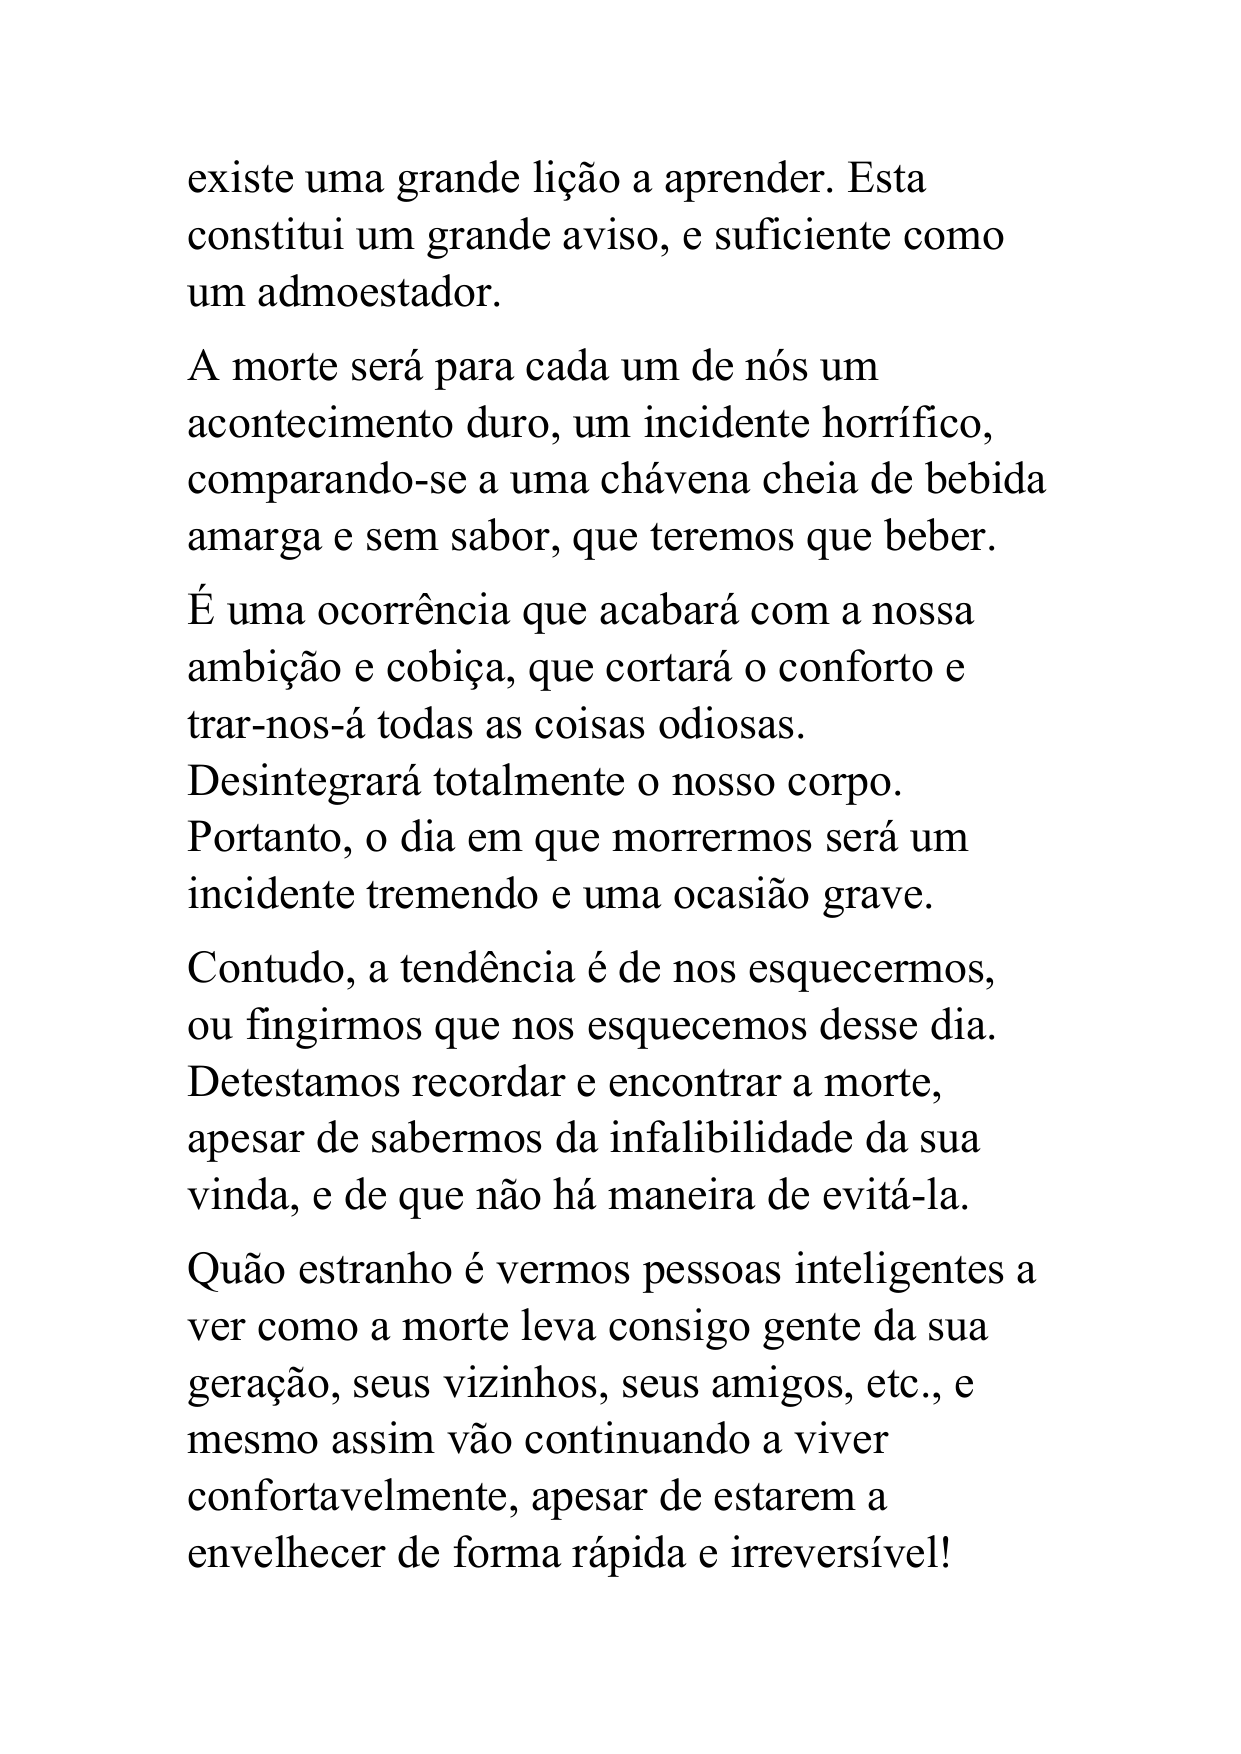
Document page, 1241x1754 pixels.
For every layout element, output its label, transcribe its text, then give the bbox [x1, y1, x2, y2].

text É uma ocorrência que acabará com a nossa ambição e cobiça, que cortará o conforto e trar-nos-á todas as coisas odiosas. Desintegrará totalmente o nosso corpo. Portanto, o dia em que morrermos será um incidente tremendo e uma ocasião grave. [187, 581, 1053, 918]
text Quão estranho é vermos pessoas inteligentes a ver como a morte leva consigo gente da sua geração, seus vizinhos, seus amigos, etc., e mesmo assim vão continuando a viver confortavelmente, apesar de estarem a envelhecer de forma rápida e irreversível! [187, 1240, 1053, 1577]
text A morte será para cada um de nós um acontecimento duro, um incidente horrífico, comparando-se a uma chávena cheia de bebida amarga e sem sabor, que teremos que beber. [187, 337, 1053, 561]
text Contudo, a tendência é de nos esquecermos, ou fingirmos que nos esquecemos desse dia. Detestamos recordar e encontrar a morte, apesar de sabermos da infalibilidade da sua vinda, e de que não há maneira de evitá-la. [187, 939, 1053, 1219]
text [187, 150, 1053, 316]
